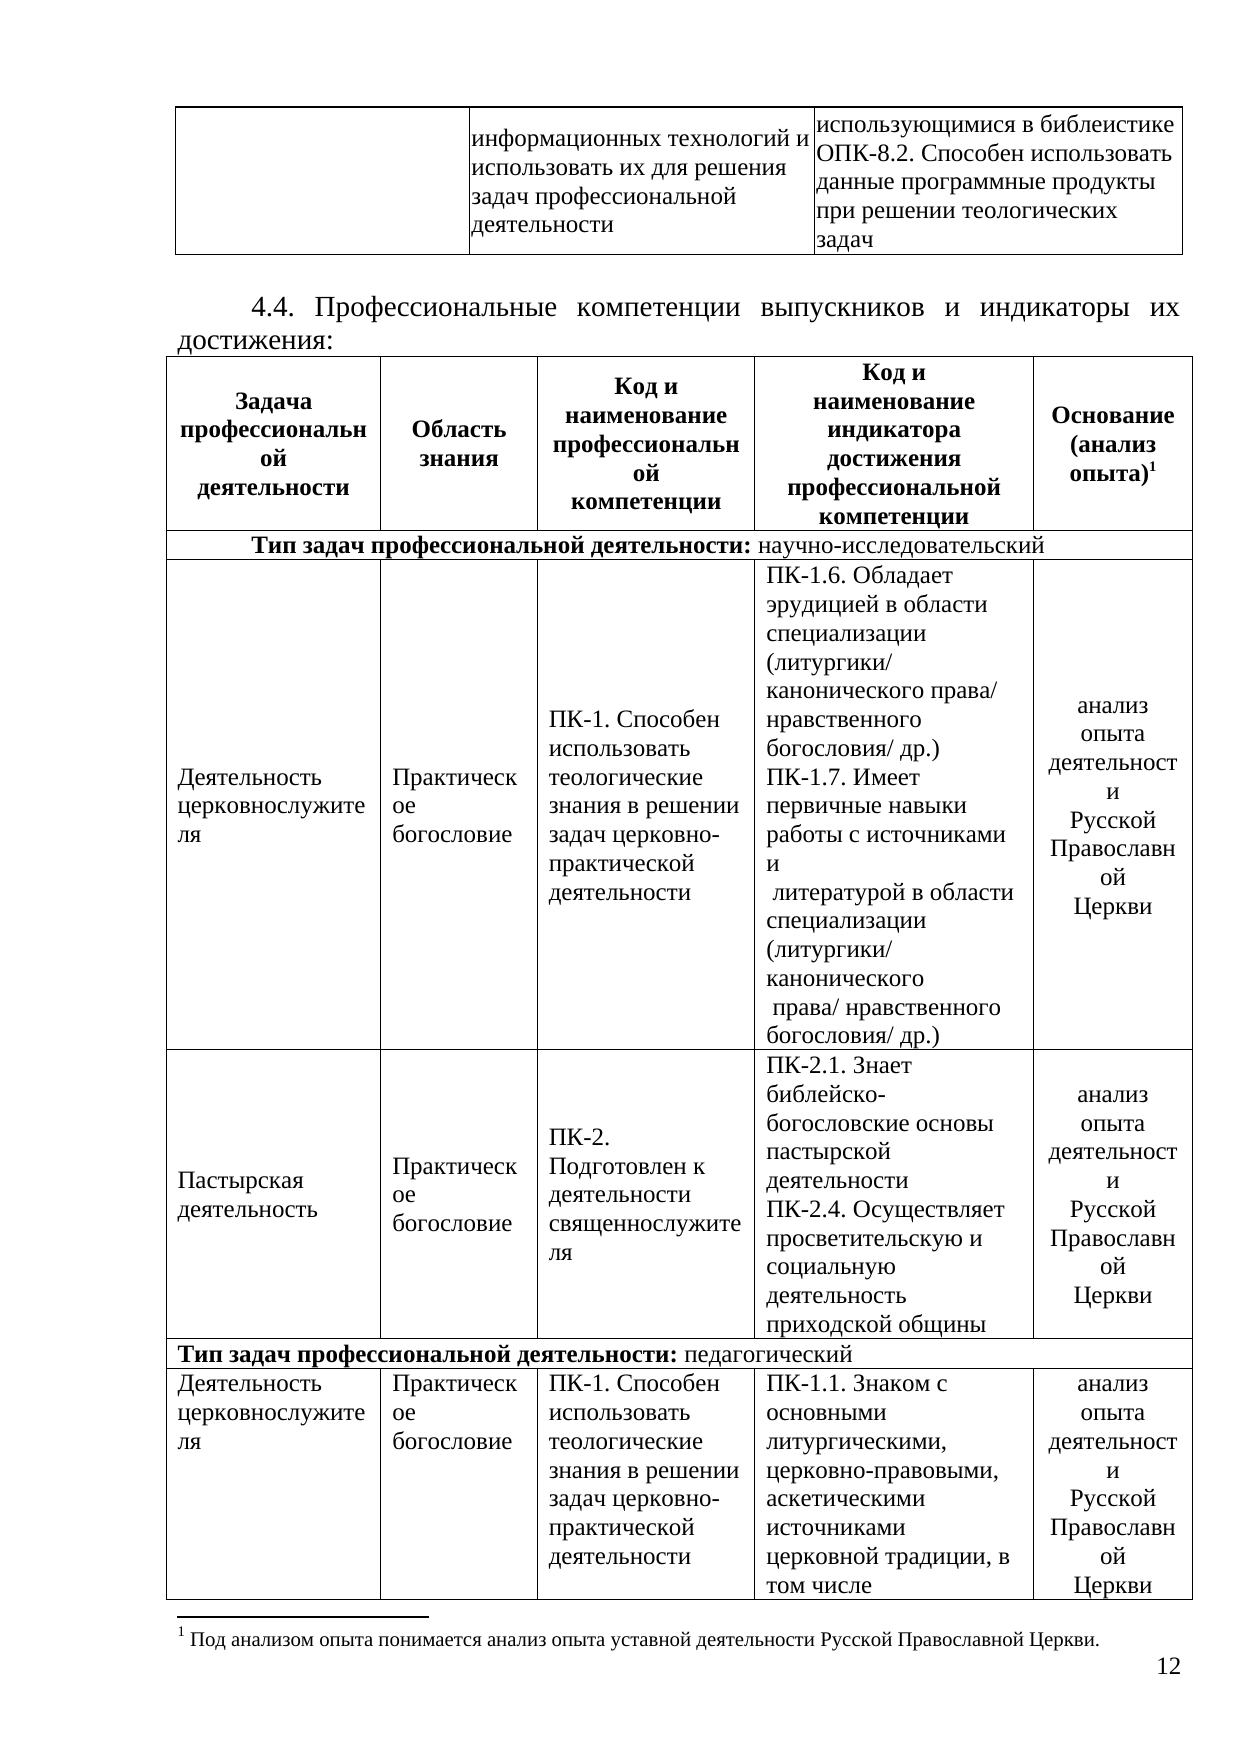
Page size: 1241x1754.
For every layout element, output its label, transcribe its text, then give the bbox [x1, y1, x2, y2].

table_cell анализ опыта деятельности Русской Православной Церкви [1034, 560, 1192, 1049]
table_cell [381, 1369, 537, 1598]
table_cell ПК-2.1. Знает библейско-богословские основы пастырской деятельности ПК-2.4. Осуществляет просветительскую и социальную деятельность приходской общины [755, 1050, 1033, 1338]
table_cell ПК-1. Способен использовать теологические знания в решении задач церковно- практической деятельности [538, 560, 754, 1049]
table_cell анализ опыта деятельности Русской Православной Церкви [1034, 1050, 1192, 1338]
table_cell Практическое богословие [381, 560, 537, 1049]
table_cell Практическое богословие [381, 1050, 537, 1338]
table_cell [815, 108, 1182, 254]
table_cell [1034, 1369, 1192, 1598]
table_header Задача профессиональной деятельности [167, 357, 380, 529]
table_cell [470, 108, 814, 254]
text 4.4. Профессиональные компетенции выпускников и индикаторы их достижения: [177, 289, 1181, 356]
table_header Код и наименование профессиональной компетенции [538, 357, 754, 529]
table_header Основание (анализ опыта) [1034, 357, 1192, 529]
table_cell Деятельность церковнослужителя [167, 560, 380, 1049]
table_header Код и наименование индикатора достижения профессиональной компетенции [755, 357, 1033, 529]
table_cell Пастырская деятельность [167, 1050, 380, 1338]
table_cell ПК-2. Подготовлен к деятельности священнослужителя [538, 1050, 754, 1338]
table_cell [167, 1369, 380, 1598]
table_header Область знания [381, 357, 537, 529]
table_cell Тип задач профессиональной деятельности: научно-исследовательский [167, 531, 1192, 559]
table_cell ПК-1.6. Обладает эрудицией в области специализации (литургики/ канонического права/ нравственного богословия/ др.) ПК-1.7. Имеет первичные навыки работы с источниками и литературой в области специализации (литургики/ канонического права/ нравственного богословия/ др.) [755, 560, 1033, 1049]
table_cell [755, 1369, 1033, 1598]
table_cell Тип задач профессиональной деятельности: педагогический [167, 1339, 1192, 1367]
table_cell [538, 1369, 754, 1598]
